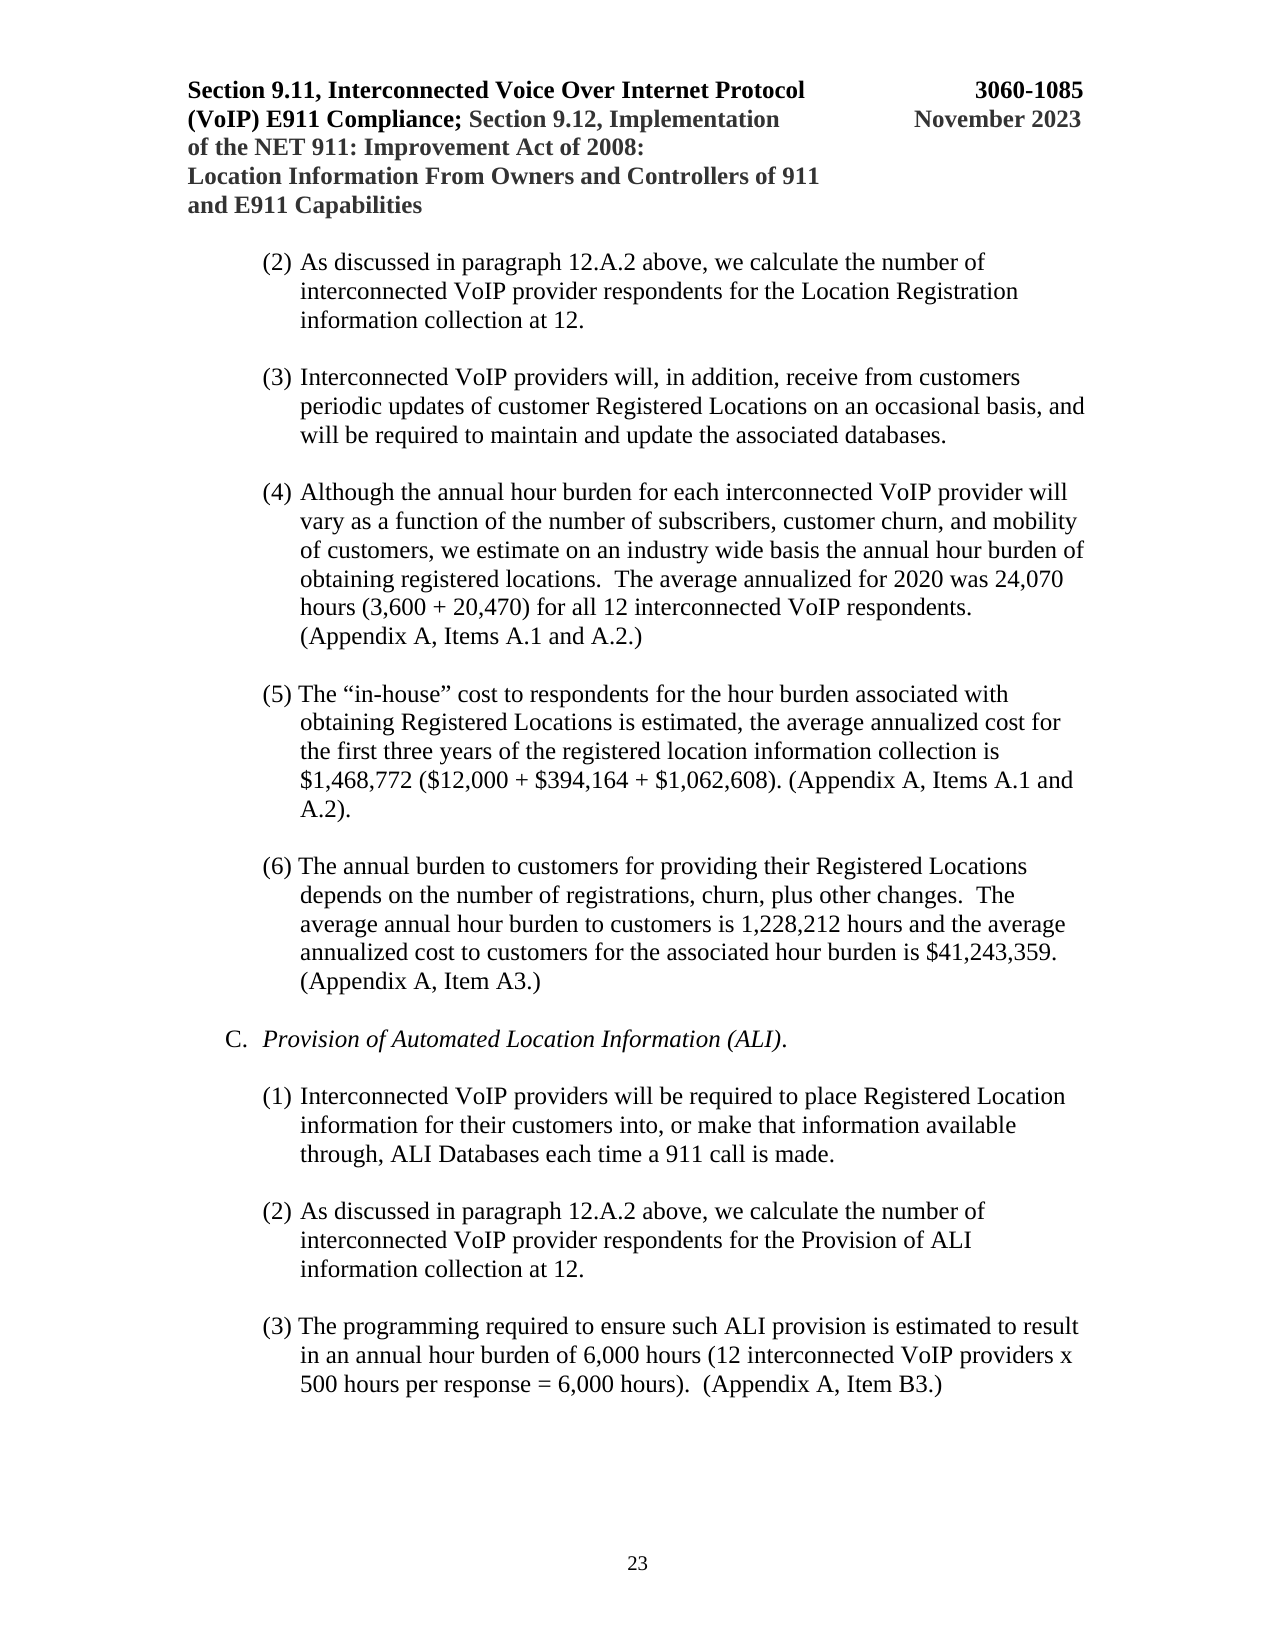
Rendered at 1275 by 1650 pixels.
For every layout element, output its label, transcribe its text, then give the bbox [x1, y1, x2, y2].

text C. Provision of Automated Location Information (ALI). [225, 1024, 1087, 1052]
text (2) As discussed in paragraph 12.A.2 above, we calculate the number of interconnected VoIP provider respondents for the Provision of ALI information collection at 12. [262, 1196, 1087, 1282]
text (1) Interconnected VoIP providers will be required to place Registered Location information for their customers into, or make that information available through, ALI Databases each time a 911 call is made. [262, 1081, 1087, 1167]
list As discussed in paragraph 12.A.2 above, we calculate the number of interconnected VoIP provider respondents for the Location Registration information collection at 12. [262, 247, 1087, 334]
text (3) The programming required to ensure such ALI provision is estimated to result in an annual hour burden of 6,000 hours (12 interconnected VoIP providers x 500 hours per response = 6,000 hours). (Appendix A, Item B3.) [262, 1311, 1087, 1397]
text (5) The “in-house” cost to respondents for the hour burden associated with obtaining Registered Locations is estimated, the average annualized cost for the first three years of the registered location information collection is $1,468,772 ($12,000 + $394,164 + $1,062,608). (Appendix A, Items A.1 and A.2). [262, 679, 1087, 822]
list Although the annual hour burden for each interconnected VoIP provider will vary as a function of the number of subscribers, customer churn, and mobility of customers, we estimate on an industry wide basis the annual hour burden of obtaining registered locations. The average annualized for 2020 was 24,070 hours (3,600 + 20,470) for all 12 interconnected VoIP respondents. (Appendix A, Items A.1 and A.2.) [262, 477, 1087, 650]
list Interconnected VoIP providers will, in addition, receive from customers periodic updates of customer Registered Locations on an occasional basis, and will be required to maintain and update the associated databases. [262, 362, 1087, 449]
text (6) The annual burden to customers for providing their Registered Locations depends on the number of registrations, churn, plus other changes. The average annual hour burden to customers is 1,228,212 hours and the average annualized cost to customers for the associated hour burden is $41,243,359. (Appendix A, Item A3.) [262, 851, 1087, 995]
